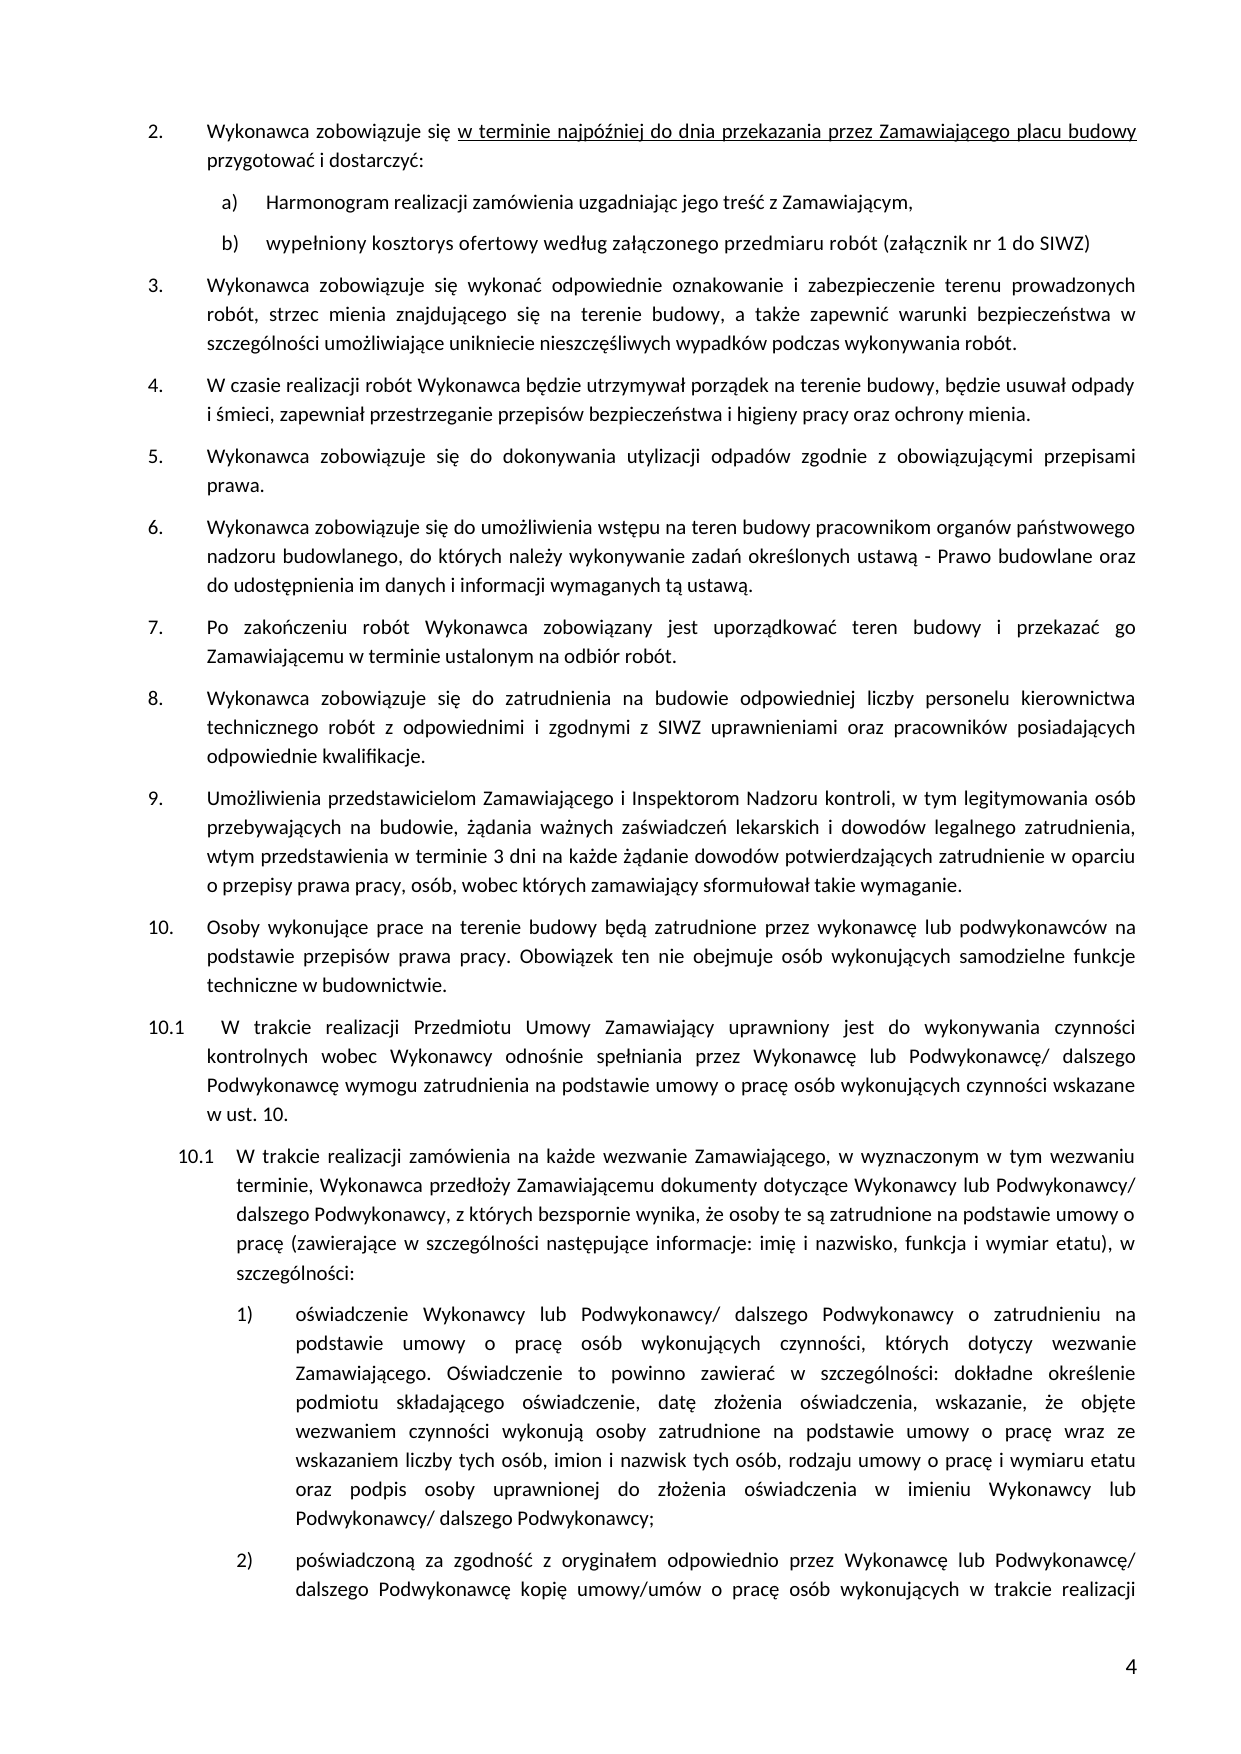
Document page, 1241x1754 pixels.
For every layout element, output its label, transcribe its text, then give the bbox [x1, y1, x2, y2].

list Osoby wykonujące prace na terenie budowy będą zatrudnione przez wykonawcę lub podwykonawców na podstawie przepisów prawa pracy. Obowiązek ten nie obejmuje osób wykonujących samodzielne funkcje techniczne w budownictwie. [148, 914, 1137, 998]
list oświadczenie Wykonawcy lub Podwykonawcy/ dalszego Podwykonawcy o zatrudnieniu na podstawie umowy o pracę osób wykonujących czynności, których dotyczy wezwanie Zamawiającego. Oświadczenie to powinno zawierać w szczególności: dokładne określenie podmiotu składającego oświadczenie, datę złożenia oświadczenia, wskazanie, że objęte wezwaniem czynności wykonują osoby zatrudnione na podstawie umowy o pracę wraz ze wskazaniem liczby tych osób, imion i nazwisk tych osób, rodzaju umowy o pracę i wymiaru etatu oraz podpis osoby uprawnionej do złożenia oświadczenia w imieniu Wykonawcy lub Podwykonawcy/ dalszego Podwykonawcy; [236, 1301, 1137, 1531]
list W czasie realizacji robót Wykonawca będzie utrzymywał porządek na terenie budowy, będzie usuwał odpady i śmieci, zapewniał przestrzeganie przepisów bezpieczeństwa i higieny pracy oraz ochrony mienia. [148, 372, 1137, 427]
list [236, 1547, 1137, 1602]
list Po zakończeniu robót Wykonawca zobowiązany jest uporządkować teren budowy i przekazać go Zamawiającemu w terminie ustalonym na odbiór robót. [148, 614, 1137, 668]
list Wykonawca zobowiązuje się do umożliwienia wstępu na teren budowy pracownikom organów państwowego nadzoru budowlanego, do których należy wykonywanie zadań określonych ustawą - Prawo budowlane oraz do udostępnienia im danych i informacji wymaganych tą ustawą. [148, 514, 1137, 598]
list W trakcie realizacji zamówienia na każde wezwanie Zamawiającego, w wyznaczonym w tym wezwaniu terminie, Wykonawca przedłoży Zamawiającemu dokumenty dotyczące Wykonawcy lub Podwykonawcy/ dalszego Podwykonawcy, z których bezspornie wynika, że osoby te są zatrudnione na podstawie umowy o pracę (zawierające w szczególności następujące informacje: imię i nazwisko, funkcja i wymiar etatu), w szczególności: [177, 1143, 1137, 1285]
list Wykonawca zobowiązuje się w terminie najpóźniej do dnia przekazania przez Zamawiającego placu budowy przygotować i dostarczyć: [148, 118, 1137, 173]
list wypełniony kosztorys ofertowy według załączonego przedmiaru robót (załącznik nr 1 do SIWZ) [221, 231, 1137, 256]
list Harmonogram realizacji zamówienia uzgadniając jego treść z Zamawiającym, [221, 189, 1137, 214]
list Umożliwienia przedstawicielom Zamawiającego i Inspektorom Nadzoru kontroli, w tym legitymowania osób przebywających na budowie, żądania ważnych zaświadczeń lekarskich i dowodów legalnego zatrudnienia, wtym przedstawienia w terminie 3 dni na każde żądanie dowodów potwierdzających zatrudnienie w oparciu o przepisy prawa pracy, osób, wobec których zamawiający sformułował takie wymaganie. [148, 785, 1137, 898]
list Wykonawca zobowiązuje się do dokonywania utylizacji odpadów zgodnie z obowiązującymi przepisami prawa. [148, 443, 1137, 498]
list Wykonawca zobowiązuje się do zatrudnienia na budowie odpowiedniej liczby personelu kierownictwa technicznego robót z odpowiednimi i zgodnymi z SIWZ uprawnieniami oraz pracowników posiadających odpowiednie kwalifikacje. [148, 685, 1137, 768]
list Wykonawca zobowiązuje się wykonać odpowiednie oznakowanie i zabezpieczenie terenu prowadzonych robót, strzec mienia znajdującego się na terenie budowy, a także zapewnić warunki bezpieczeństwa w szczególności umożliwiające unikniecie nieszczęśliwych wypadków podczas wykonywania robót. [148, 272, 1137, 356]
list W trakcie realizacji Przedmiotu Umowy Zamawiający uprawniony jest do wykonywania czynności kontrolnych wobec Wykonawcy odnośnie spełniania przez Wykonawcę lub Podwykonawcę/ dalszego Podwykonawcę wymogu zatrudnienia na podstawie umowy o pracę osób wykonujących czynności wskazane w ust. 10. [148, 1014, 1137, 1127]
